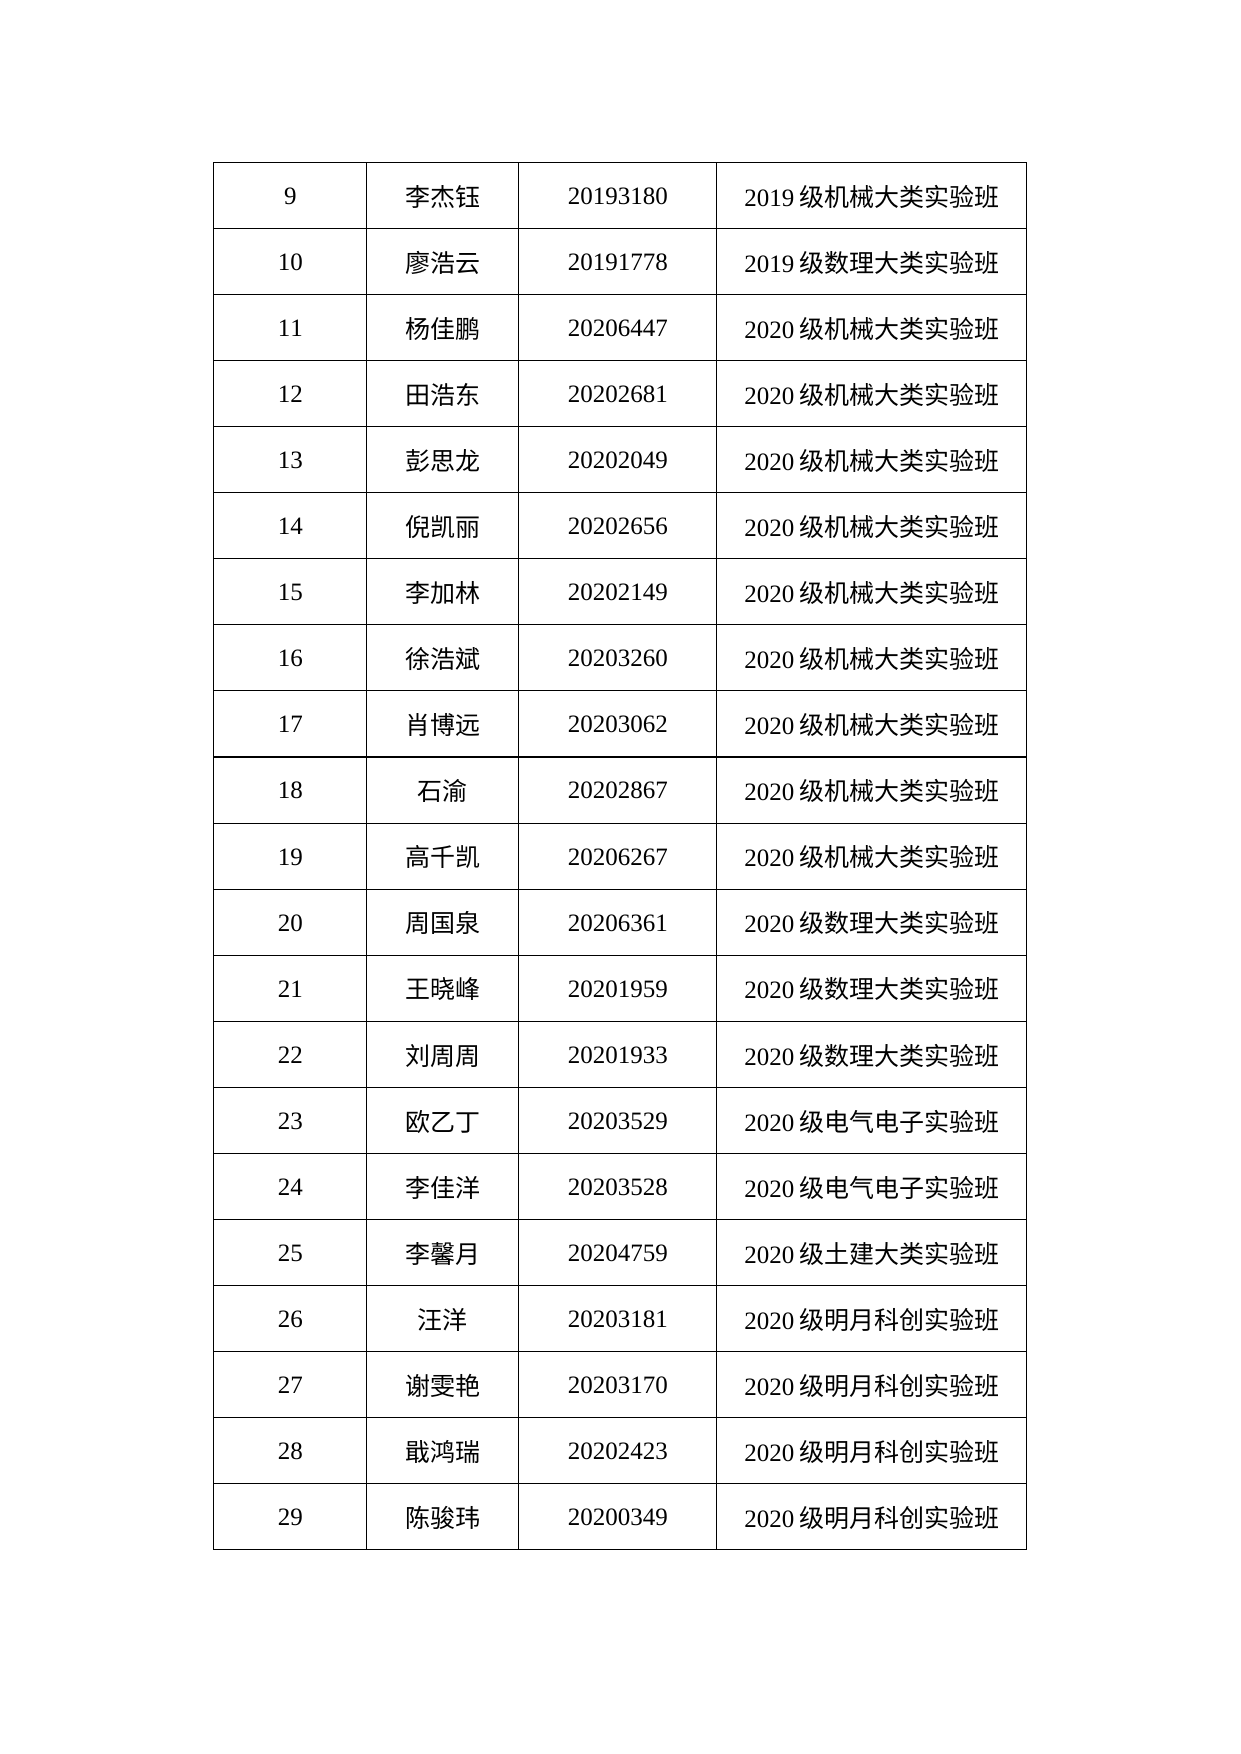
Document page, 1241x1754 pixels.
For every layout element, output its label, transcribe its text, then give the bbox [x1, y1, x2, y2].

table_cell 2020级明月科创实验班 [717, 1418, 1026, 1483]
table_cell 2020级明月科创实验班 [717, 1352, 1026, 1417]
table_cell 20193180 [519, 163, 716, 228]
table_cell 徐浩斌 [367, 625, 518, 690]
table_cell 13 [214, 427, 366, 492]
table_cell 20202149 [519, 559, 716, 624]
table_cell 石渝 [367, 758, 518, 822]
table_cell 2020级数理大类实验班 [717, 1022, 1026, 1087]
table_cell 王晓峰 [367, 956, 518, 1021]
table_cell 谢雯艳 [367, 1352, 518, 1417]
table_cell 20206447 [519, 295, 716, 360]
table_cell 倪凯丽 [367, 493, 518, 558]
table_cell 24 [214, 1154, 366, 1219]
table_cell 欧乙丁 [367, 1088, 518, 1153]
table_cell 18 [214, 758, 366, 822]
table_cell 2020级机械大类实验班 [717, 295, 1026, 360]
table_cell 高千凯 [367, 824, 518, 888]
table_cell 2020级数理大类实验班 [717, 956, 1026, 1021]
table_cell 2020级明月科创实验班 [717, 1484, 1026, 1549]
table_cell 27 [214, 1352, 366, 1417]
table_cell 彭思龙 [367, 427, 518, 492]
table_cell 21 [214, 956, 366, 1021]
table_cell 20202681 [519, 361, 716, 426]
table_cell 20203170 [519, 1352, 716, 1417]
table_cell 20206267 [519, 824, 716, 888]
table_cell 李加林 [367, 559, 518, 624]
table_cell 20202049 [519, 427, 716, 492]
table_cell 15 [214, 559, 366, 624]
table_cell 20201959 [519, 956, 716, 1021]
table_cell 28 [214, 1418, 366, 1483]
table_cell 2020级机械大类实验班 [717, 625, 1026, 690]
table_cell 12 [214, 361, 366, 426]
table_cell 廖浩云 [367, 229, 518, 294]
table_cell 2020级土建大类实验班 [717, 1220, 1026, 1285]
table_cell 20201933 [519, 1022, 716, 1087]
table_cell 20191778 [519, 229, 716, 294]
table_cell 李佳洋 [367, 1154, 518, 1219]
table_cell 2020级机械大类实验班 [717, 758, 1026, 822]
table_cell 20204759 [519, 1220, 716, 1285]
table_cell 刘周周 [367, 1022, 518, 1087]
table_cell 25 [214, 1220, 366, 1285]
table_cell 周国泉 [367, 890, 518, 954]
table_cell 20203181 [519, 1286, 716, 1351]
table_cell 20203529 [519, 1088, 716, 1153]
table_cell 20202423 [519, 1418, 716, 1483]
table_cell 17 [214, 691, 366, 756]
table_cell 20203062 [519, 691, 716, 756]
table_cell 2020级电气电子实验班 [717, 1154, 1026, 1219]
table_cell 20202867 [519, 758, 716, 822]
table_cell 23 [214, 1088, 366, 1153]
table_cell 2020级机械大类实验班 [717, 559, 1026, 624]
table_cell 11 [214, 295, 366, 360]
table_cell 2020级数理大类实验班 [717, 890, 1026, 954]
table_cell 陈骏玮 [367, 1484, 518, 1549]
table_cell 20203528 [519, 1154, 716, 1219]
table_cell 16 [214, 625, 366, 690]
table_cell 9 [214, 163, 366, 228]
table_cell 汪洋 [367, 1286, 518, 1351]
table_cell 肖博远 [367, 691, 518, 756]
table_cell 2020级机械大类实验班 [717, 493, 1026, 558]
table_cell 29 [214, 1484, 366, 1549]
table_cell 2020级机械大类实验班 [717, 824, 1026, 888]
table_cell 10 [214, 229, 366, 294]
table_cell 李馨月 [367, 1220, 518, 1285]
table_cell 22 [214, 1022, 366, 1087]
table_cell 20203260 [519, 625, 716, 690]
table_cell 2020级明月科创实验班 [717, 1286, 1026, 1351]
table_cell 戢鸿瑞 [367, 1418, 518, 1483]
table_cell 2020级电气电子实验班 [717, 1088, 1026, 1153]
table_cell 杨佳鹏 [367, 295, 518, 360]
table_cell 20206361 [519, 890, 716, 954]
table_cell 20202656 [519, 493, 716, 558]
table_cell 14 [214, 493, 366, 558]
table_cell 26 [214, 1286, 366, 1351]
table_cell 2019级机械大类实验班 [717, 163, 1026, 228]
table_cell 2020级机械大类实验班 [717, 427, 1026, 492]
table_cell 20200349 [519, 1484, 716, 1549]
table_cell 田浩东 [367, 361, 518, 426]
table_cell 李杰钰 [367, 163, 518, 228]
table_cell 2020级机械大类实验班 [717, 691, 1026, 756]
table_cell 19 [214, 824, 366, 888]
table_cell 2020级机械大类实验班 [717, 361, 1026, 426]
table_cell 2019级数理大类实验班 [717, 229, 1026, 294]
table_cell 20 [214, 890, 366, 954]
